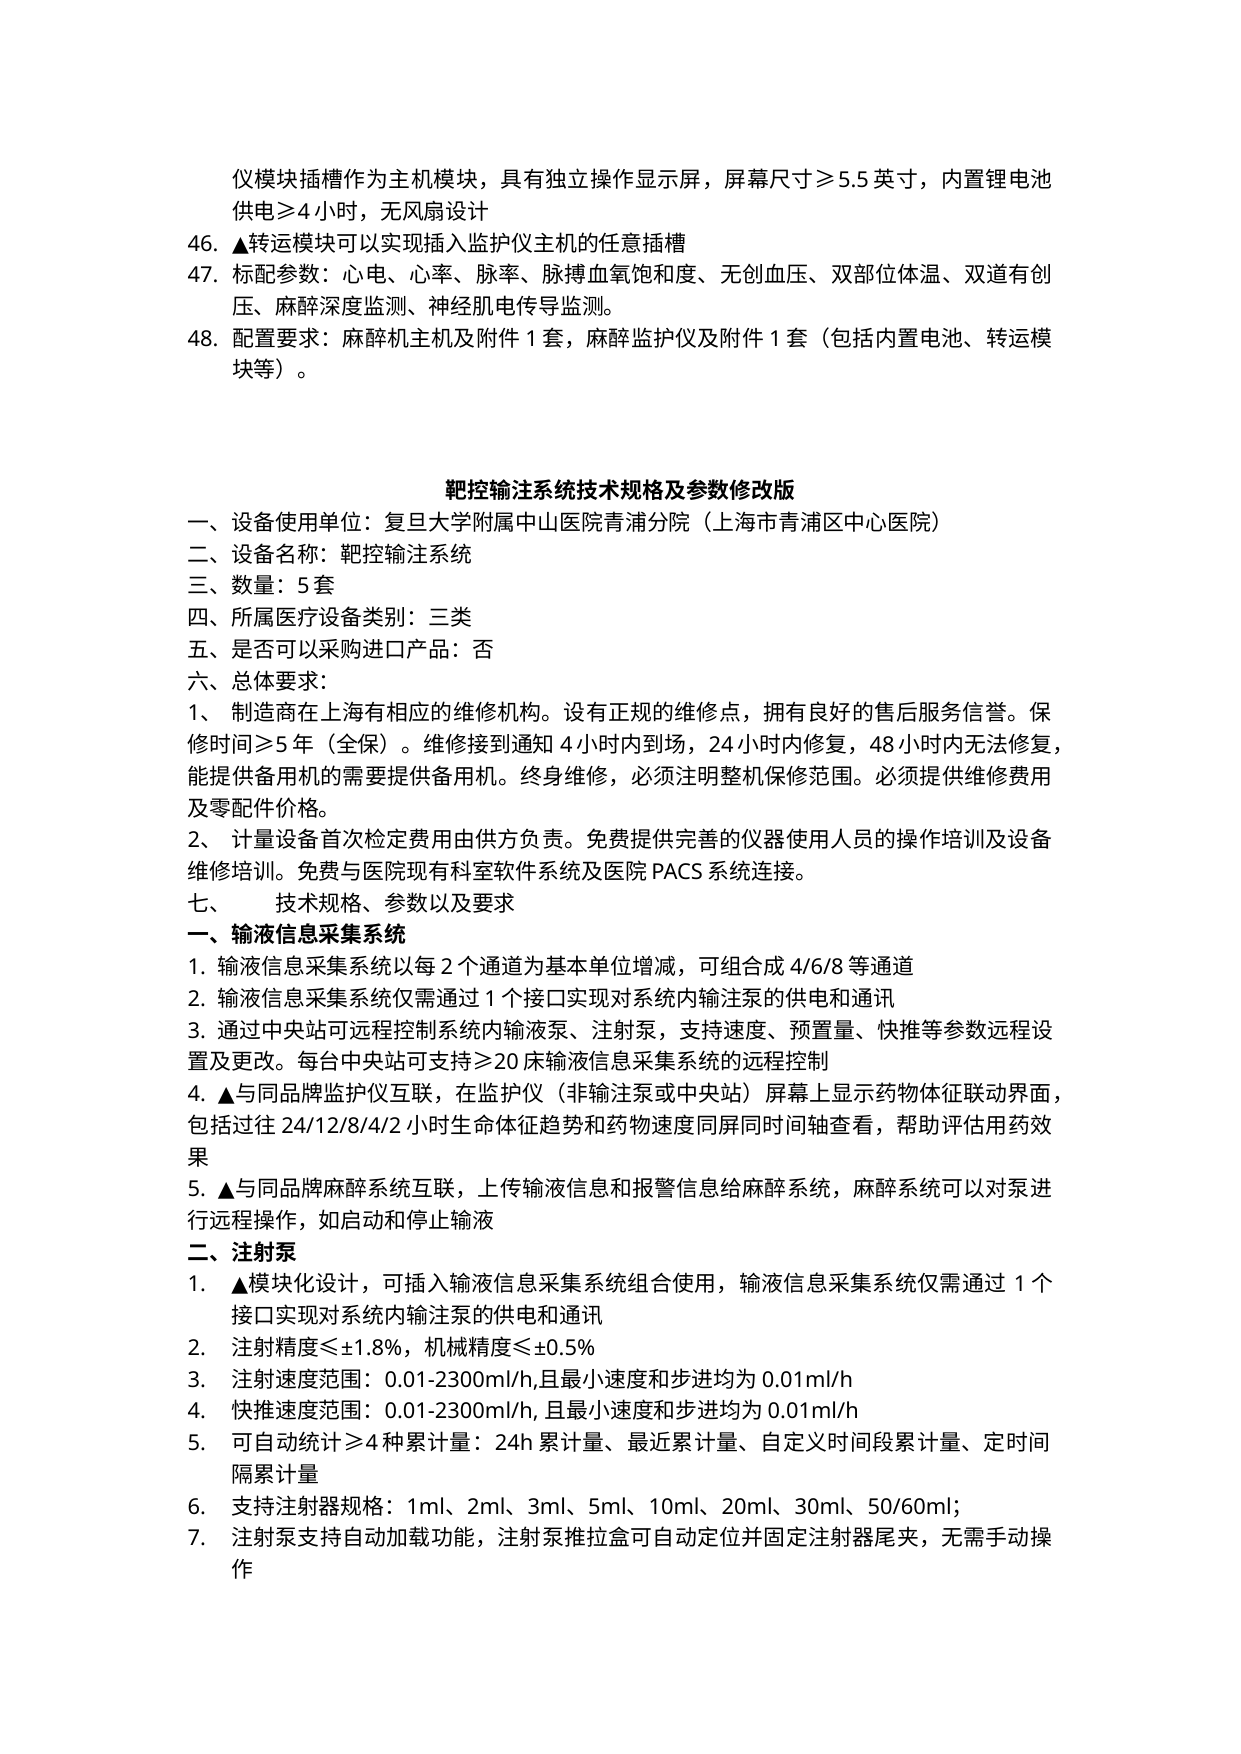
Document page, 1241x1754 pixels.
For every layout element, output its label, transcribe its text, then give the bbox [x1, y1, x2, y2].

list 快推速度范围：0.01-2300ml/h, 且最小速度和步进均为0.01ml/h [187, 1393, 1053, 1425]
text 3. 通过中央站可远程控制系统内输液泵、注射泵，支持速度、预置量、快推等参数远程设置及更改。每台中央站可支持≥20床输液信息采集系统的远程控制 [187, 1013, 1053, 1076]
list 支持注射器规格：1ml、2ml、3ml、5ml、10ml、20ml、30ml、50/60ml； [187, 1489, 1053, 1520]
text 二、注射泵 [187, 1235, 1053, 1266]
text 靶控输注系统技术规格及参数修改版 [187, 473, 1053, 505]
list ▲转运模块可以实现插入监护仪主机的任意插槽 [187, 226, 1053, 257]
text 六、总体要求： [187, 664, 1053, 695]
list 配置要求：麻醉机主机及附件1套，麻醉监护仪及附件1套（包括内置电池、转运模块等）。 [187, 321, 1053, 384]
text 三、数量：5套 [187, 568, 1053, 600]
text 2. 输液信息采集系统仅需通过1个接口实现对系统内输注泵的供电和通讯 [187, 981, 1053, 1013]
list ▲模块化设计，可插入输液信息采集系统组合使用，输液信息采集系统仅需通过1个接口实现对系统内输注泵的供电和通讯 [187, 1266, 1053, 1330]
text 4. ▲与同品牌监护仪互联，在监护仪（非输注泵或中央站）屏幕上显示药物体征联动界面，包括过往24/12/8/4/2小时生命体征趋势和药物速度同屏同时间轴查看，帮助评估用药效果 [187, 1076, 1053, 1171]
text 五、是否可以采购进口产品：否 [187, 632, 1053, 664]
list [187, 162, 1053, 226]
list 注射泵支持自动加载功能，注射泵推拉盒可自动定位并固定注射器尾夹，无需手动操作 [187, 1520, 1053, 1584]
list 注射精度≤±1.8%，机械精度≤±0.5% [187, 1330, 1053, 1362]
text 四、所属医疗设备类别：三类 [187, 600, 1053, 632]
text 1、 制造商在上海有相应的维修机构。设有正规的维修点，拥有良好的售后服务信誉。保修时间≥5年（全保）。维修接到通知4小时内到场，24小时内修复，48小时内无法修复，能提供备用机的需要提供备用机。终身维修，必须注明整机保修范围。必须提供维修费用及零配件价格。 [187, 695, 1053, 822]
text 2、 计量设备首次检定费用由供方负责。免费提供完善的仪器使用人员的操作培训及设备维修培训。免费与医院现有科室软件系统及医院PACS系统连接。 [187, 822, 1053, 886]
text 1. 输液信息采集系统以每2个通道为基本单位增减，可组合成4/6/8等通道 [187, 949, 1053, 981]
text 二、设备名称：靶控输注系统 [187, 537, 1053, 568]
list 可自动统计≥4种累计量：24h累计量、最近累计量、自定义时间段累计量、定时间隔累计量 [187, 1425, 1053, 1489]
list 注射速度范围：0.01-2300ml/h,且最小速度和步进均为0.01ml/h [187, 1362, 1053, 1393]
list 标配参数：心电、心率、脉率、脉搏血氧饱和度、无创血压、双部位体温、双道有创压、麻醉深度监测、神经肌电传导监测。 [187, 257, 1053, 321]
text 一、输液信息采集系统 [187, 917, 1053, 949]
text 5. ▲与同品牌麻醉系统互联，上传输液信息和报警信息给麻醉系统，麻醉系统可以对泵进行远程操作，如启动和停止输液 [187, 1171, 1053, 1235]
text 七、 技术规格、参数以及要求 [187, 886, 1053, 917]
text 一、设备使用单位：复旦大学附属中山医院青浦分院（上海市青浦区中心医院） [187, 505, 1053, 537]
